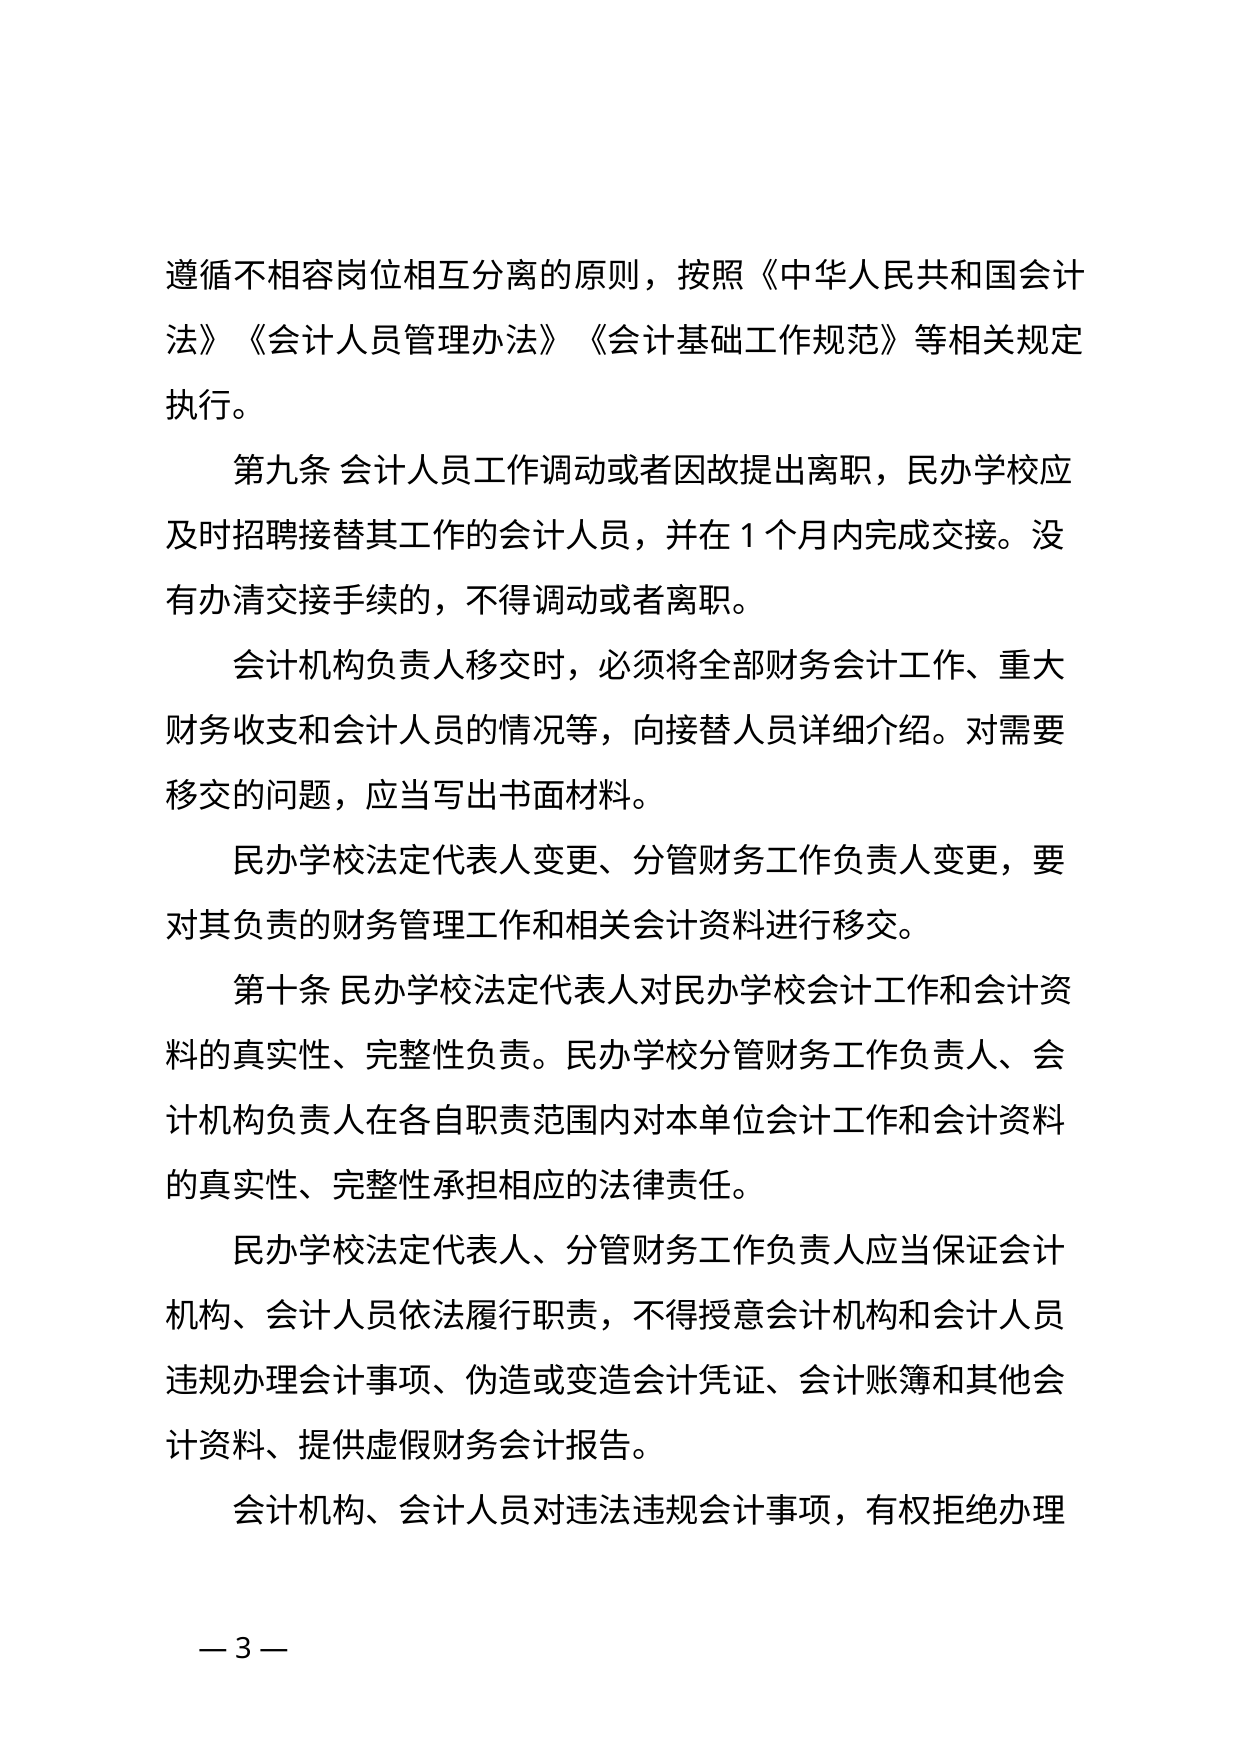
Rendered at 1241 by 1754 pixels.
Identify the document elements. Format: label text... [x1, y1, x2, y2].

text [165, 1475, 1087, 1540]
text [165, 240, 1087, 435]
text 民办学校法定代表人、分管财务工作负责人应当保证会计机构、会计人员依法履行职责，不得授意会计机构和会计人员违规办理会计事项、伪造或变造会计凭证、会计账簿和其他会计资料、提供虚假财务会计报告。 [165, 1215, 1087, 1475]
text 第九条 会计人员工作调动或者因故提出离职，民办学校应及时招聘接替其工作的会计人员，并在1个月内完成交接。没有办清交接手续的，不得调动或者离职。 [165, 435, 1087, 630]
text 第十条 民办学校法定代表人对民办学校会计工作和会计资料的真实性、完整性负责。民办学校分管财务工作负责人、会计机构负责人在各自职责范围内对本单位会计工作和会计资料的真实性、完整性承担相应的法律责任。 [165, 955, 1087, 1215]
text 会计机构负责人移交时，必须将全部财务会计工作、重大财务收支和会计人员的情况等，向接替人员详细介绍。对需要移交的问题，应当写出书面材料。 [165, 630, 1087, 825]
text 民办学校法定代表人变更、分管财务工作负责人变更，要对其负责的财务管理工作和相关会计资料进行移交。 [165, 825, 1087, 955]
